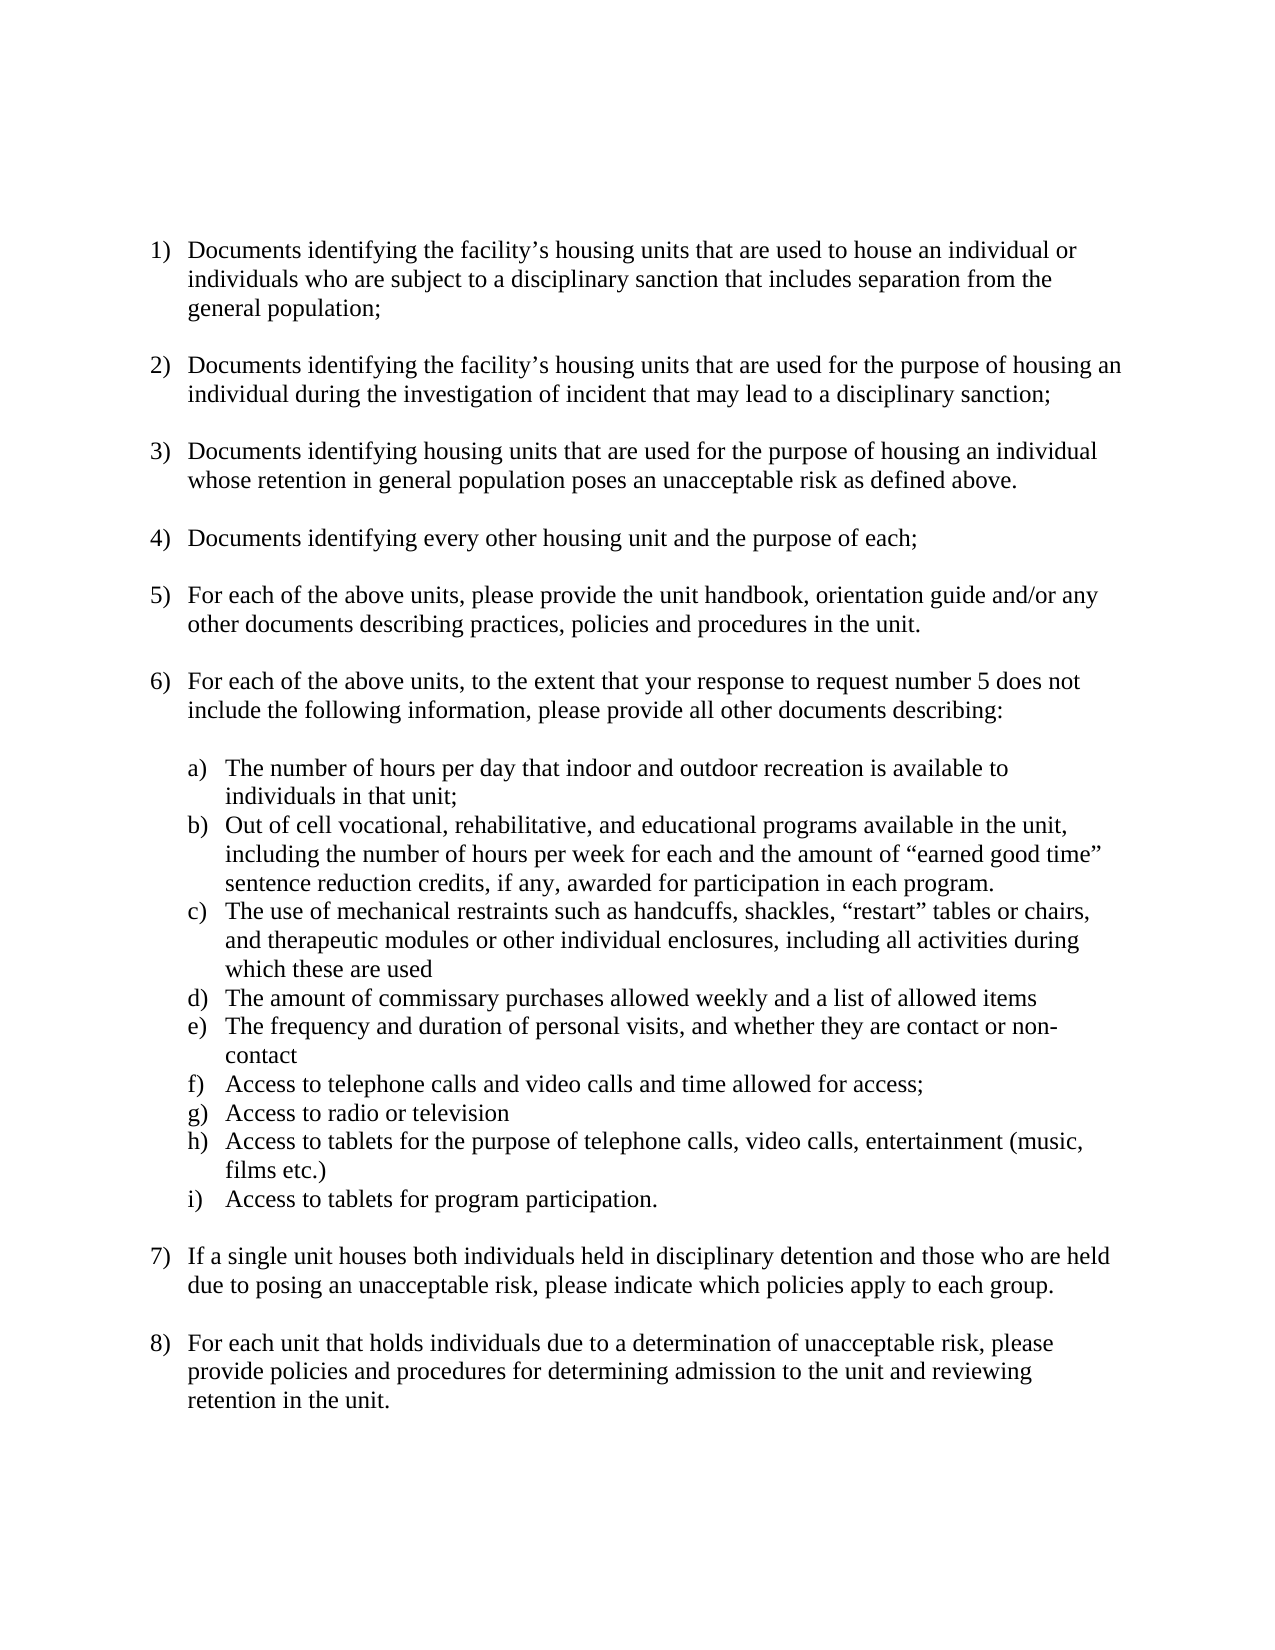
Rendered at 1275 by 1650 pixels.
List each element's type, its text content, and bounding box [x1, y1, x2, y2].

list The amount of commissary purchases allowed weekly and a list of allowed items [187, 983, 1125, 1011]
list For each of the above units, to the extent that your response to request number 5 does not include the following information, please provide all other documents describing: [150, 666, 1125, 724]
list Documents identifying housing units that are used for the purpose of housing an individual whose retention in general population poses an unacceptable risk as defined above. [150, 436, 1125, 494]
list The number of hours per day that indoor and outdoor recreation is available to individuals in that unit; [187, 753, 1125, 810]
list Access to telephone calls and video calls and time allowed for access; [187, 1069, 1125, 1098]
list Documents identifying the facility’s housing units that are used for the purpose of housing an individual during the investigation of incident that may lead to a disciplinary sanction; [150, 350, 1125, 408]
list Documents identifying the facility’s housing units that are used to house an individual or individuals who are subject to a disciplinary sanction that includes separation from the general population; [150, 235, 1125, 321]
list For each unit that holds individuals due to a determination of unacceptable risk, please provide policies and procedures for determining admission to the unit and reviewing retention in the unit. [150, 1328, 1125, 1414]
list Access to tablets for program participation. [187, 1184, 1125, 1213]
list Documents identifying every other housing unit and the purpose of each; [150, 523, 1125, 551]
list If a single unit houses both individuals held in disciplinary detention and those who are held due to posing an unacceptable risk, please indicate which policies apply to each group. [150, 1241, 1125, 1299]
list Out of cell vocational, rehabilitative, and educational programs available in the unit, including the number of hours per week for each and the amount of “earned good time” sentence reduction credits, if any, awarded for participation in each program. [187, 810, 1125, 896]
list The use of mechanical restraints such as handcuffs, shackles, “restart” tables or chairs, and therapeutic modules or other individual enclosures, including all activities during which these are used [187, 896, 1125, 983]
list For each of the above units, please provide the unit handbook, orientation guide and/or any other documents describing practices, policies and procedures in the unit. [150, 580, 1125, 638]
list Access to radio or television [187, 1098, 1125, 1126]
list The frequency and duration of personal visits, and whether they are contact or non-contact [187, 1011, 1125, 1069]
list Access to tablets for the purpose of telephone calls, video calls, entertainment (music, films etc.) [187, 1126, 1125, 1184]
